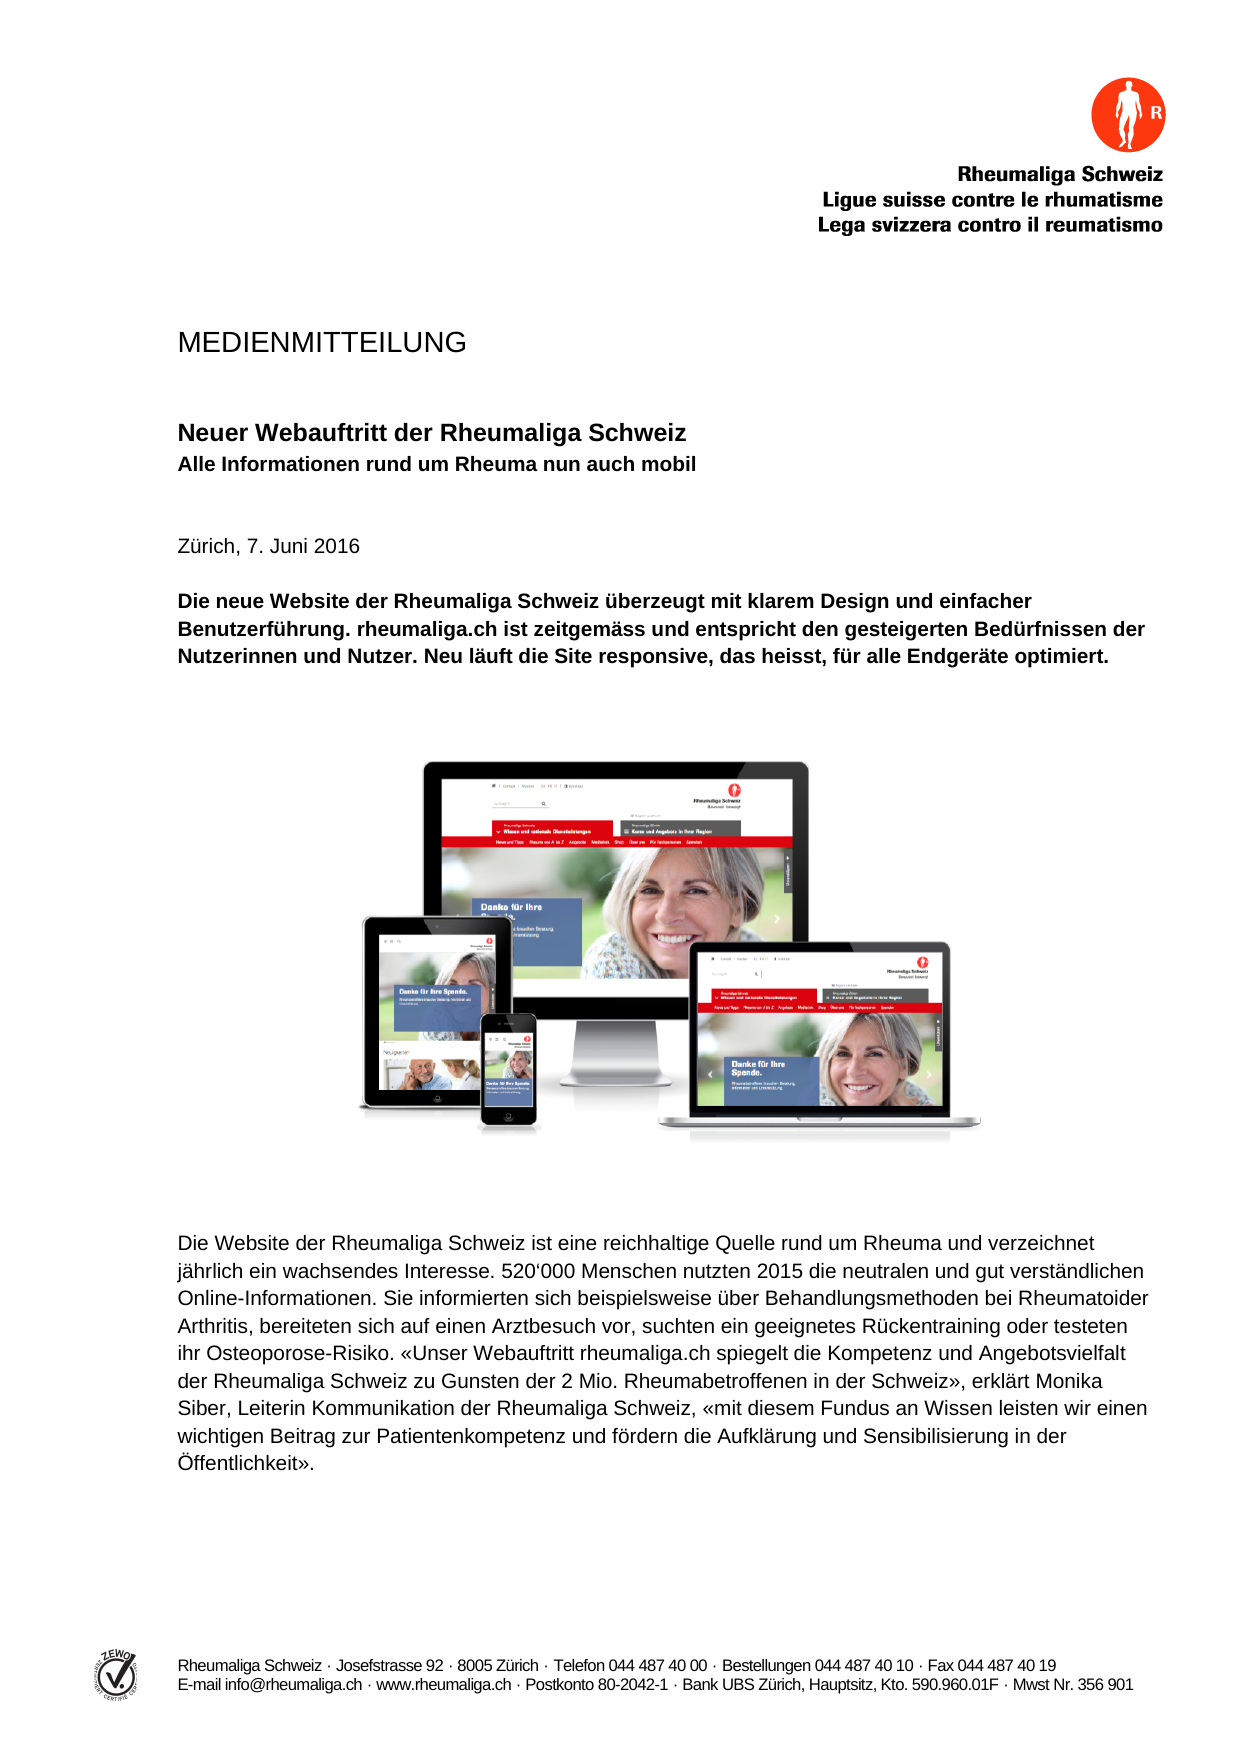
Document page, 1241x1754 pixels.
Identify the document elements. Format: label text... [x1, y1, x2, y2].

picture [810, 65, 1183, 251]
text Zürich, 7. Juni 2016 [177, 534, 1152, 558]
picture [310, 726, 1019, 1172]
text Alle Informationen rund um Rheuma nun auch mobil [177, 451, 1152, 475]
text Neuer Webauftritt der Rheumaliga Schweiz [177, 418, 1152, 447]
text MEDIENMITTEILUNG [177, 325, 1152, 358]
picture [92, 1649, 137, 1699]
text Die Website der Rheumaliga Schweiz ist eine reichhaltige Quelle rund um Rheuma und verzeichnet jährlich ein wachsendes Interesse. 520‘000 Menschen nutzten 2015 die neutralen und gut verständlichen Online-Informationen. Sie informierten sich beispielsweise über Behandlungsmethoden bei Rheumatoider Arthritis, bereiteten sich auf einen Arztbesuch vor, suchten ein geeignetes Rückentraining oder testeten ihr Osteoporose-Risiko. «Unser Webauftritt rheumaliga.ch spiegelt die Kompetenz und Angebotsvielfalt der Rheumaliga Schweiz zu Gunsten der 2 Mio. Rheumabetroffenen in der Schweiz», erklärt Monika Siber, Leiterin Kommunikation der Rheumaliga Schweiz, «mit diesem Fundus an Wissen leisten wir einen wichtigen Beitrag zur Patientenkompetenz und fördern die Aufklärung und Sensibilisierung in der Öffentlichkeit». [177, 1231, 1152, 1475]
text Die neue Website der Rheumaliga Schweiz überzeugt mit klarem Design und einfacher Benutzerführung. rheumaliga.ch ist zeitgemäss und entspricht den gesteigerten Bedürfnissen der Nutzerinnen und Nutzer. Neu läuft die Site responsive, das heisst, für alle Endgeräte optimiert. [177, 589, 1152, 668]
